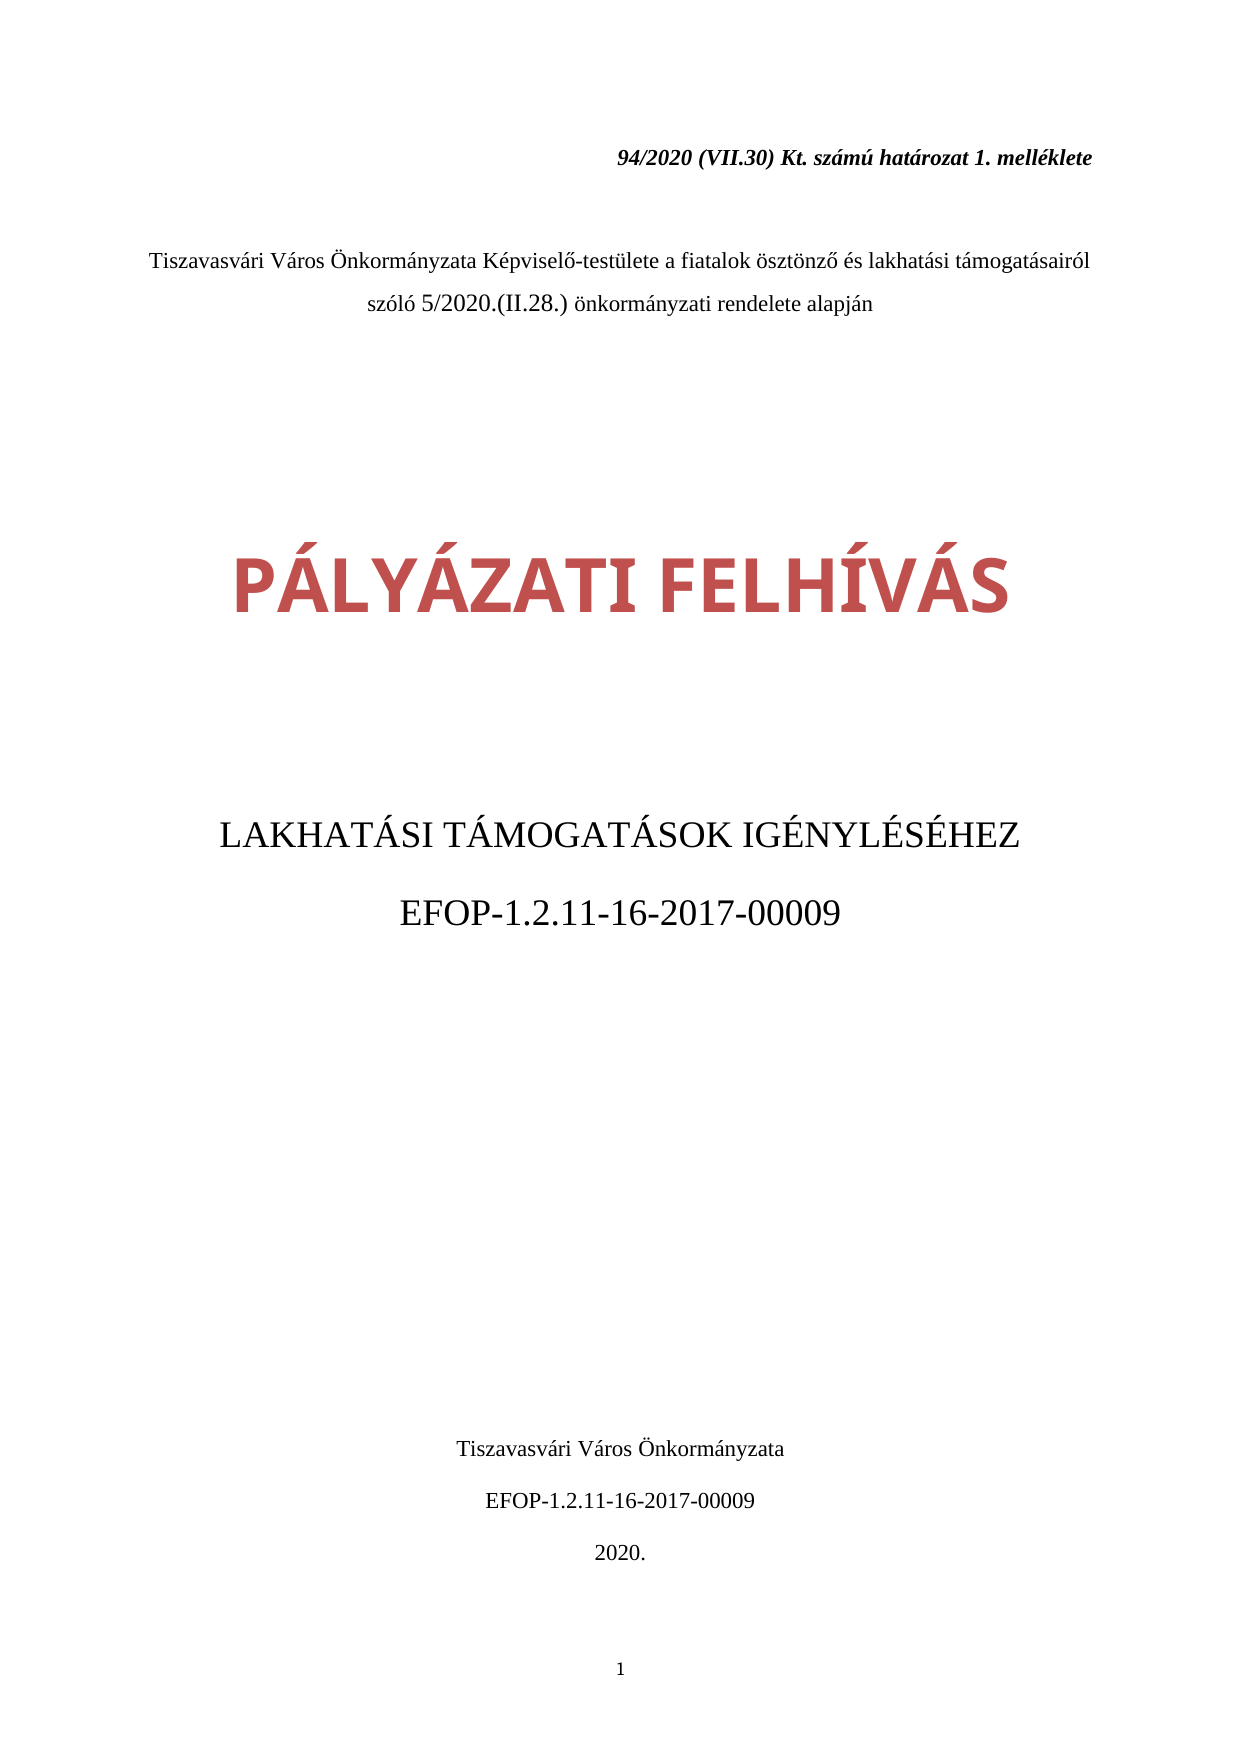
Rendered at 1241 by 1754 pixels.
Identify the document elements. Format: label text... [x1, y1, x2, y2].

text EFOP-1.2.11-16-2017-00009 [148, 1487, 1093, 1513]
text EFOP-1.2.11-16-2017-00009 [148, 890, 1093, 933]
text Tiszavasvári Város Önkormányzata Képviselő-testülete a fiatalok ösztönző és lakhatási támogatásairól szóló 5/2020.(II.28.) önkormányzati rendelete alapján [148, 247, 1093, 317]
text PÁLYÁZATI FELHÍVÁS [148, 532, 1093, 634]
text Tiszavasvári Város Önkormányzata [148, 1435, 1093, 1461]
text 2020. [148, 1539, 1093, 1565]
text LAKHATÁSI TÁMOGATÁSOK IGÉNYLÉSÉHEZ [148, 813, 1093, 856]
text 94/2020 (VII.30) Kt. számú határozat 1. melléklete [148, 144, 1093, 171]
